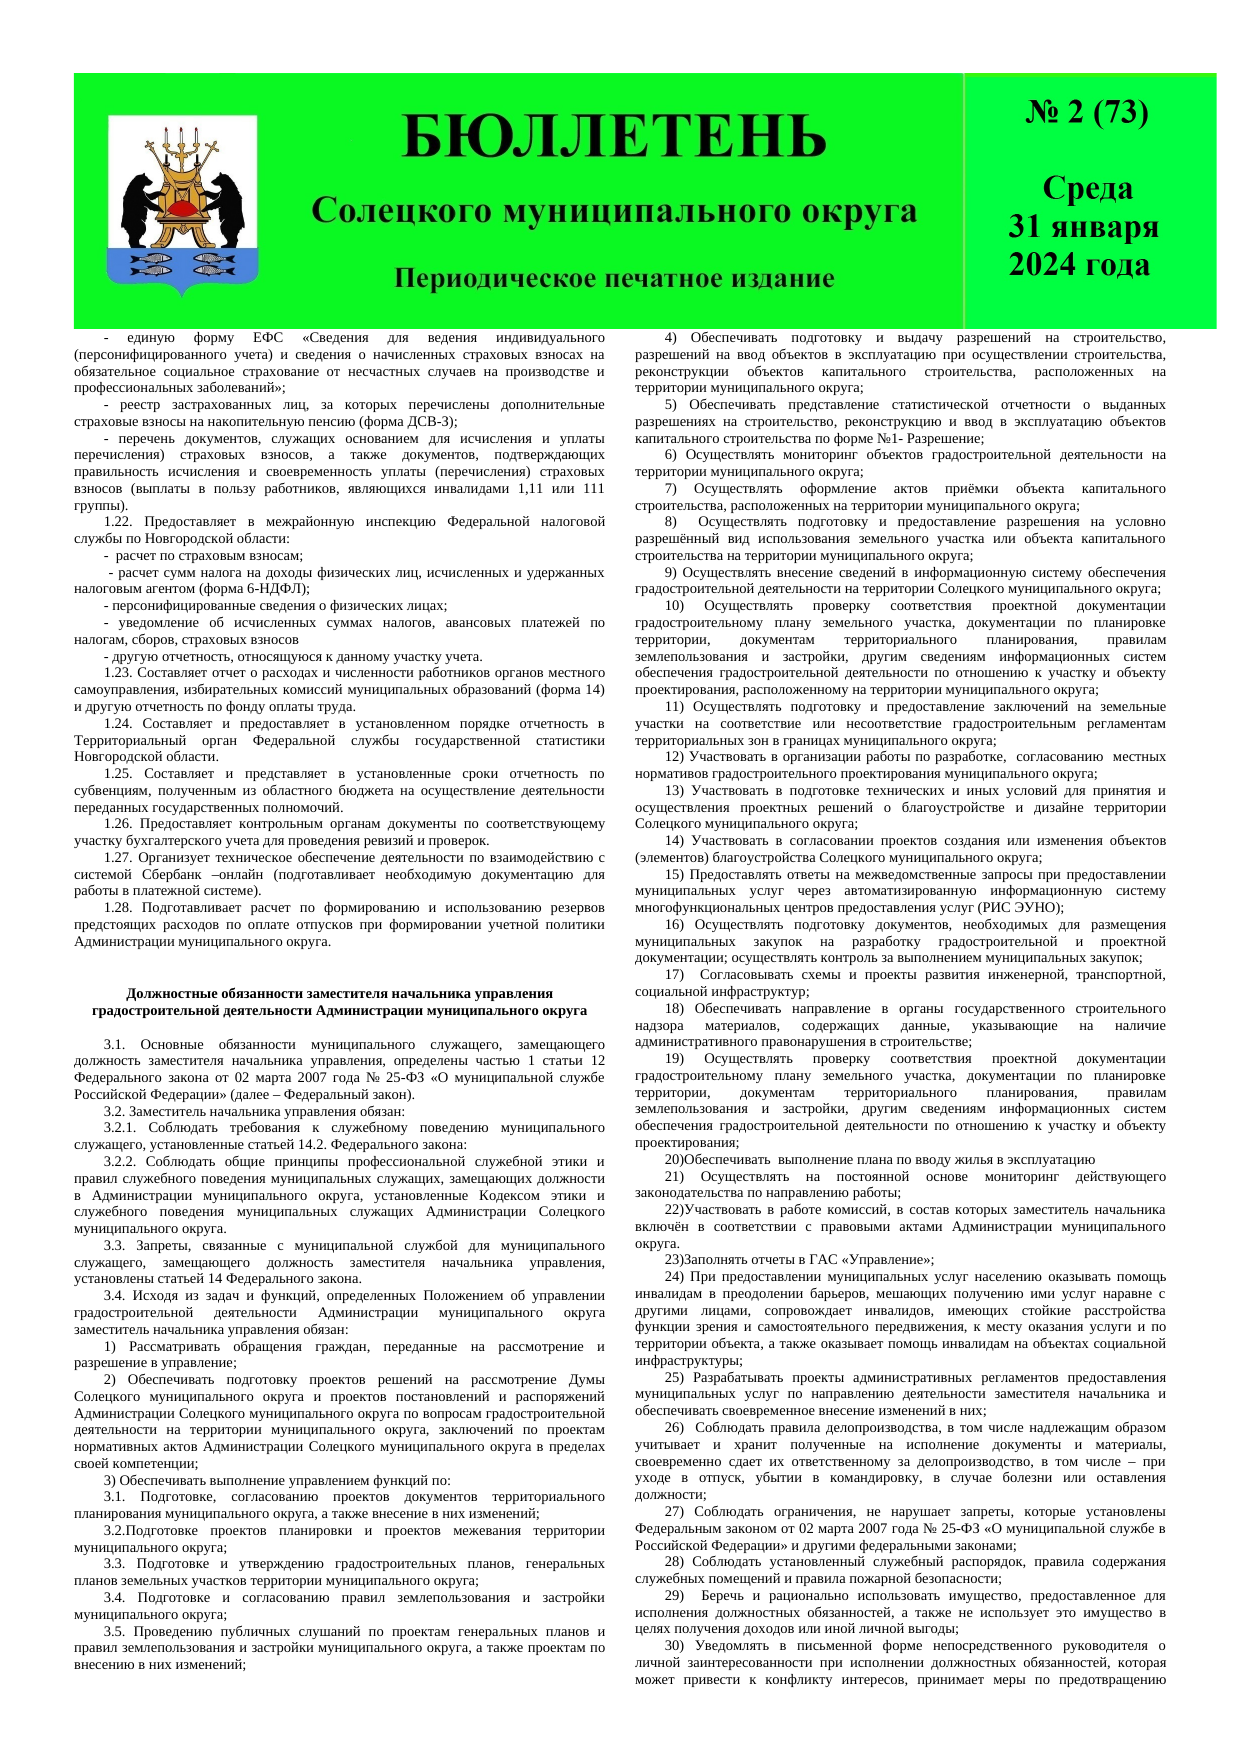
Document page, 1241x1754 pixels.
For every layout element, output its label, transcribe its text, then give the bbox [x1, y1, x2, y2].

text 1.27. Организует техническое обеспечение деятельности по взаимодействию с системой Сбербанк –онлайн (подготавливает необходимую документацию для работы в платежной системе). [74, 849, 605, 899]
text 29) Беречь и рационально использовать имущество, предоставленное для исполнения должностных обязанностей, а также не использует это имущество в целях получения доходов или иной личной выгоды; [635, 1587, 1167, 1637]
text 1.25. Составляет и представляет в установленные сроки отчетность по субвенциям, полученным из областного бюджета на осуществление деятельности переданных государственных полномочий. [74, 765, 605, 815]
text 17) Согласовывать схемы и проекты развития инженерной, транспортной, социальной инфраструктур; [635, 966, 1167, 999]
text 3.4. Исходя из задач и функций, определенных Положением об управлении градостроительной деятельности Администрации муниципального округа заместитель начальника управления обязан: [74, 1287, 605, 1337]
text 12) Участвовать в организации работы по разработке, согласованию местных нормативов градостроительного проектирования муниципального округа; [635, 748, 1167, 782]
text 21) Осуществлять на постоянной основе мониторинг действующего законодательства по направлению работы; [635, 1167, 1167, 1201]
text 15) Предоставлять ответы на межведомственные запросы при предоставлении муниципальных услуг через автоматизированную информационную систему многофункциональных центров предоставления услуг (РИС ЭУНО); [635, 865, 1167, 916]
text 3) Обеспечивать выполнение управлением функций по: [74, 1471, 605, 1488]
text 6) Осуществлять мониторинг объектов градостроительной деятельности на территории муниципального округа; [635, 446, 1167, 480]
text 11) Осуществлять подготовку и предоставление заключений на земельные участки на соответствие или несоответствие градостроительным регламентам территориальных зон в границах муниципального округа; [635, 698, 1167, 748]
text - перечень документов, служащих основанием для исчисления и уплаты перечисления) страховых взносов, а также документов, подтверждающих правильность исчисления и своевременность уплаты (перечисления) страховых взносов (выплаты в пользу работников, являющихся инвалидами 1,11 или 111 группы). [74, 429, 605, 513]
text - единую форму ЕФС «Сведения для ведения индивидуального (персонифицированного учета) и сведения о начисленных страховых взносах на обязательное социальное страхование от несчастных случаев на производстве и профессиональных заболеваний»; [74, 329, 605, 396]
text 26) Соблюдать правила делопроизводства, в том числе надлежащим образом учитывает и хранит полученные на исполнение документы и материалы, своевременно сдает их ответственному за делопроизводство, в том числе – при уходе в отпуск, убытии в командировку, в случае болезни или оставления должности; [635, 1419, 1167, 1503]
text 1.22. Предоставляет в межрайонную инспекцию Федеральной налоговой службы по Новгородской области: [74, 513, 605, 547]
text 25) Разрабатывать проекты административных регламентов предоставления муниципальных услуг по направлению деятельности заместителя начальника и обеспечивать своевременное внесение изменений в них; [635, 1368, 1167, 1419]
text 3.3. Запреты, связанные с муниципальной службой для муниципального служащего, замещающего должность заместителя начальника управления, установлены статьей 14 Федерального закона. [74, 1237, 605, 1287]
text 4) Обеспечивать подготовку и выдачу разрешений на строительство, разрешений на ввод объектов в эксплуатацию при осуществлении строительства, реконструкции объектов капитального строительства, расположенных на территории муниципального округа; [635, 329, 1167, 396]
text 23)Заполнять отчеты в ГАС «Управление»; [635, 1251, 1167, 1268]
text 22)Участвовать в работе комиссий, в состав которых заместитель начальника включён в соответствии с правовыми актами Администрации муниципального округа. [635, 1201, 1167, 1251]
text 3.2.2. Соблюдать общие принципы профессиональной служебной этики и правил служебного поведения муниципальных служащих, замещающих должности в Администрации муниципального округа, установленные Кодексом этики и служебного поведения муниципальных служащих Администрации Солецкого муниципального округа. [74, 1153, 605, 1237]
text - расчет сумм налога на доходы физических лиц, исчисленных и удержанных налоговым агентом (форма 6-НДФЛ); [74, 563, 605, 597]
text 1.23. Составляет отчет о расходах и численности работников органов местного самоуправления, избирательных комиссий муниципальных образований (форма 14) и другую отчетность по фонду оплаты труда. [74, 664, 605, 714]
text 19) Осуществлять проверку соответствия проектной документации градостроительному плану земельного участка, документации по планировке территории, документам территориального планирования, правилам землепользования и застройки, другим сведениям информационных систем обеспечения градостроительной деятельности по отношению к участку и объекту проектирования; [635, 1050, 1167, 1151]
text - другую отчетность, относящуюся к данному участку учета. [74, 647, 605, 664]
text 16) Осуществлять подготовку документов, необходимых для размещения муниципальных закупок на разработку градостроительной и проектной документации; осуществлять контроль за выполнением муниципальных закупок; [635, 916, 1167, 966]
text 3.1. Основные обязанности муниципального служащего, замещающего должность заместителя начальника управления, определены частью 1 статьи 12 Федерального закона от 02 марта 2007 года № 25-ФЗ «О муниципальной службе Российской Федерации» (далее – Федеральный закон). [74, 1035, 605, 1102]
text 20)Обеспечивать выполнение плана по вводу жилья в эксплуатацию [635, 1151, 1167, 1167]
text 10) Осуществлять проверку соответствия проектной документации градостроительному плану земельного участка, документации по планировке территории, документам территориального планирования, правилам землепользования и застройки, другим сведениям информационных систем обеспечения градостроительной деятельности по отношению к участку и объекту проектирования, расположенному на территории муниципального округа; [635, 597, 1167, 698]
text 3.4. Подготовке и согласованию правил землепользования и застройки муниципального округа; [74, 1589, 605, 1622]
text 1) Рассматривать обращения граждан, переданные на рассмотрение и разрешение в управление; [74, 1337, 605, 1371]
text 13) Участвовать в подготовке технических и иных условий для принятия и осуществления проектных решений о благоустройстве и дизайне территории Солецкого муниципального округа; [635, 782, 1167, 832]
text 1.28. Подготавливает расчет по формированию и использованию резервов предстоящих расходов по оплате отпусков при формировании учетной политики Администрации муниципального округа. [74, 899, 605, 949]
picture [73, 73, 1217, 329]
text 3.5. Проведению публичных слушаний по проектам генеральных планов и правил землепользования и застройки муниципального округа, а также проектам по внесению в них изменений; [74, 1622, 605, 1673]
text 5) Обеспечивать представление статистической отчетности о выданных разрешениях на строительство, реконструкцию и ввод в эксплуатацию объектов капитального строительства по форме №1- Разрешение; [635, 396, 1167, 446]
text - уведомление об исчисленных суммах налогов, авансовых платежей по налогам, сборов, страховых взносов [74, 614, 605, 647]
text 27) Соблюдать ограничения, не нарушает запреты, которые установлены Федеральным законом от 02 марта 2007 года № 25-ФЗ «О муниципальной службе в Российской Федерации» и другими федеральными законами; [635, 1503, 1167, 1553]
text 1.24. Составляет и предоставляет в установленном порядке отчетность в Территориальный орган Федеральной службы государственной статистики Новгородской области. [74, 714, 605, 765]
text 8) Осуществлять подготовку и предоставление разрешения на условно разрешённый вид использования земельного участка или объекта капитального строительства на территории муниципального округа; [635, 513, 1167, 563]
text 3.1. Подготовке, согласованию проектов документов территориального планирования муниципального округа, а также внесение в них изменений; [74, 1488, 605, 1522]
text 9) Осуществлять внесение сведений в информационную систему обеспечения градостроительной деятельности на территории Солецкого муниципального округа; [635, 563, 1167, 597]
text 14) Участвовать в согласовании проектов создания или изменения объектов (элементов) благоустройства Солецкого муниципального округа; [635, 832, 1167, 865]
text - реестр застрахованных лиц, за которых перечислены дополнительные страховые взносы на накопительную пенсию (форма ДСВ-З); [74, 396, 605, 429]
text 7) Осуществлять оформление актов приёмки объекта капитального строительства, расположенных на территории муниципального округа; [635, 480, 1167, 513]
text 18) Обеспечивать направление в органы государственного строительного надзора материалов, содержащих данные, указывающие на наличие административного правонарушения в строительстве; [635, 999, 1167, 1050]
text - персонифицированные сведения о физических лицах; [74, 597, 605, 614]
text 3.2.1. Соблюдать требования к служебному поведению муниципального служащего, установленные статьей 14.2. Федерального закона: [74, 1119, 605, 1153]
text 3.2. Заместитель начальника управления обязан: [74, 1102, 605, 1119]
text 3.3. Подготовке и утверждению градостроительных планов, генеральных планов земельных участков территории муниципального округа; [74, 1555, 605, 1589]
text 3.2.Подготовке проектов планировки и проектов межевания территории муниципального округа; [74, 1522, 605, 1555]
text Должностные обязанности заместителя начальника управления градостроительной деятельности Администрации муниципального округа [74, 985, 605, 1019]
text 28) Соблюдать установленный служебный распорядок, правила содержания служебных помещений и правила пожарной безопасности; [635, 1553, 1167, 1587]
text 24) При предоставлении муниципальных услуг населению оказывать помощь инвалидам в преодолении барьеров, мешающих получению ими услуг наравне с другими лицами, сопровождает инвалидов, имеющих стойкие расстройства функции зрения и самостоятельного передвижения, к месту оказания услуги и по территории объекта, а также оказывает помощь инвалидам на объектах социальной инфраструктуры; [635, 1268, 1167, 1368]
text - расчет по страховым взносам; [74, 547, 605, 563]
text 2) Обеспечивать подготовку проектов решений на рассмотрение Думы Солецкого муниципального округа и проектов постановлений и распоряжений Администрации Солецкого муниципального округа по вопросам градостроительной деятельности на территории муниципального округа, заключений по проектам нормативных актов Администрации Солецкого муниципального округа в пределах своей компетенции; [74, 1371, 605, 1471]
text 1.26. Предоставляет контрольным органам документы по соответствующему участку бухгалтерского учета для проведения ревизий и проверок. [74, 815, 605, 849]
